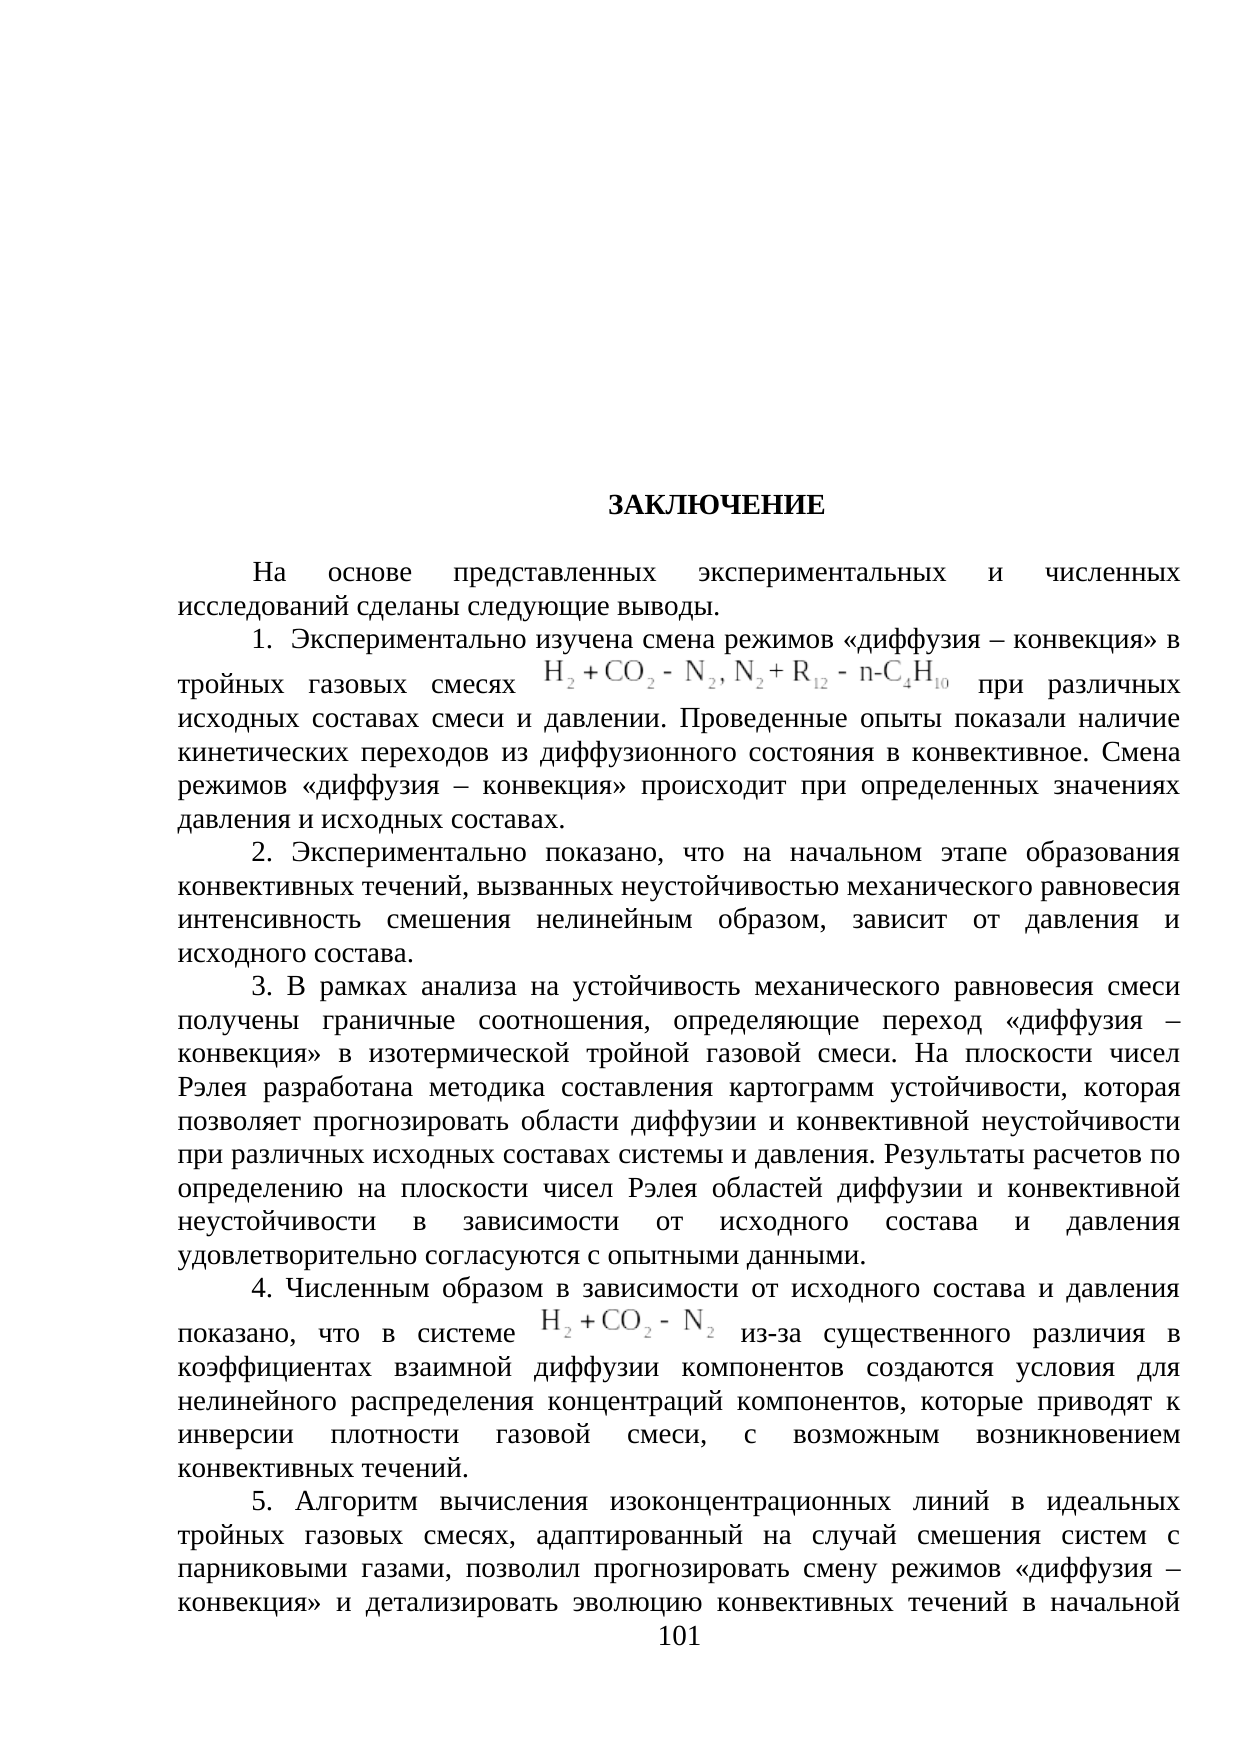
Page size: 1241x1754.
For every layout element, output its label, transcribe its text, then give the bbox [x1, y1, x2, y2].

text 4. Численным образом в зависимости от исходного состава и давления показано, что в системе из-за существенного различия в коэффициентах взаимной диффузии компонентов создаются условия для нелинейного распределения концентраций компонентов, которые приводят к инверсии плотности газовой смеси, с возможным возникновением конвективных течений. [177, 1270, 1181, 1483]
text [177, 1483, 1181, 1617]
text ЗАКЛЮЧЕНИЕ [177, 487, 1181, 521]
text 1. Экспериментально изучена смена режимов «диффузия – конвекция» в тройных газовых смесях при различных исходных составах смеси и давлении. Проведенные опыты показали наличие кинетических переходов из диффузионного состояния в конвективное. Смена режимов «диффузия – конвекция» происходит при определенных значениях давления и исходных составах. [177, 621, 1181, 834]
text На основе представленных экспериментальных и численных исследований сделаны следующие выводы. [177, 554, 1181, 621]
text 3. В рамках анализа на устойчивость механического равновесия смеси получены граничные соотношения, определяющие переход «диффузия – конвекция» в изотермической тройной газовой смеси. На плоскости чисел Рэлея разработана методика составления картограмм устойчивости, которая позволяет прогнозировать области диффузии и конвективной неустойчивости при различных исходных составах системы и давления. Результаты расчетов по определению на плоскости чисел Рэлея областей диффузии и конвективной неустойчивости в зависимости от исходного состава и давления удовлетворительно согласуются с опытными данными. [177, 968, 1181, 1270]
text 2. Экспериментально показано, что на начальном этапе образования конвективных течений, вызванных неустойчивостью механического равновесия интенсивность смешения нелинейным образом, зависит от давления и исходного состава. [177, 834, 1181, 968]
